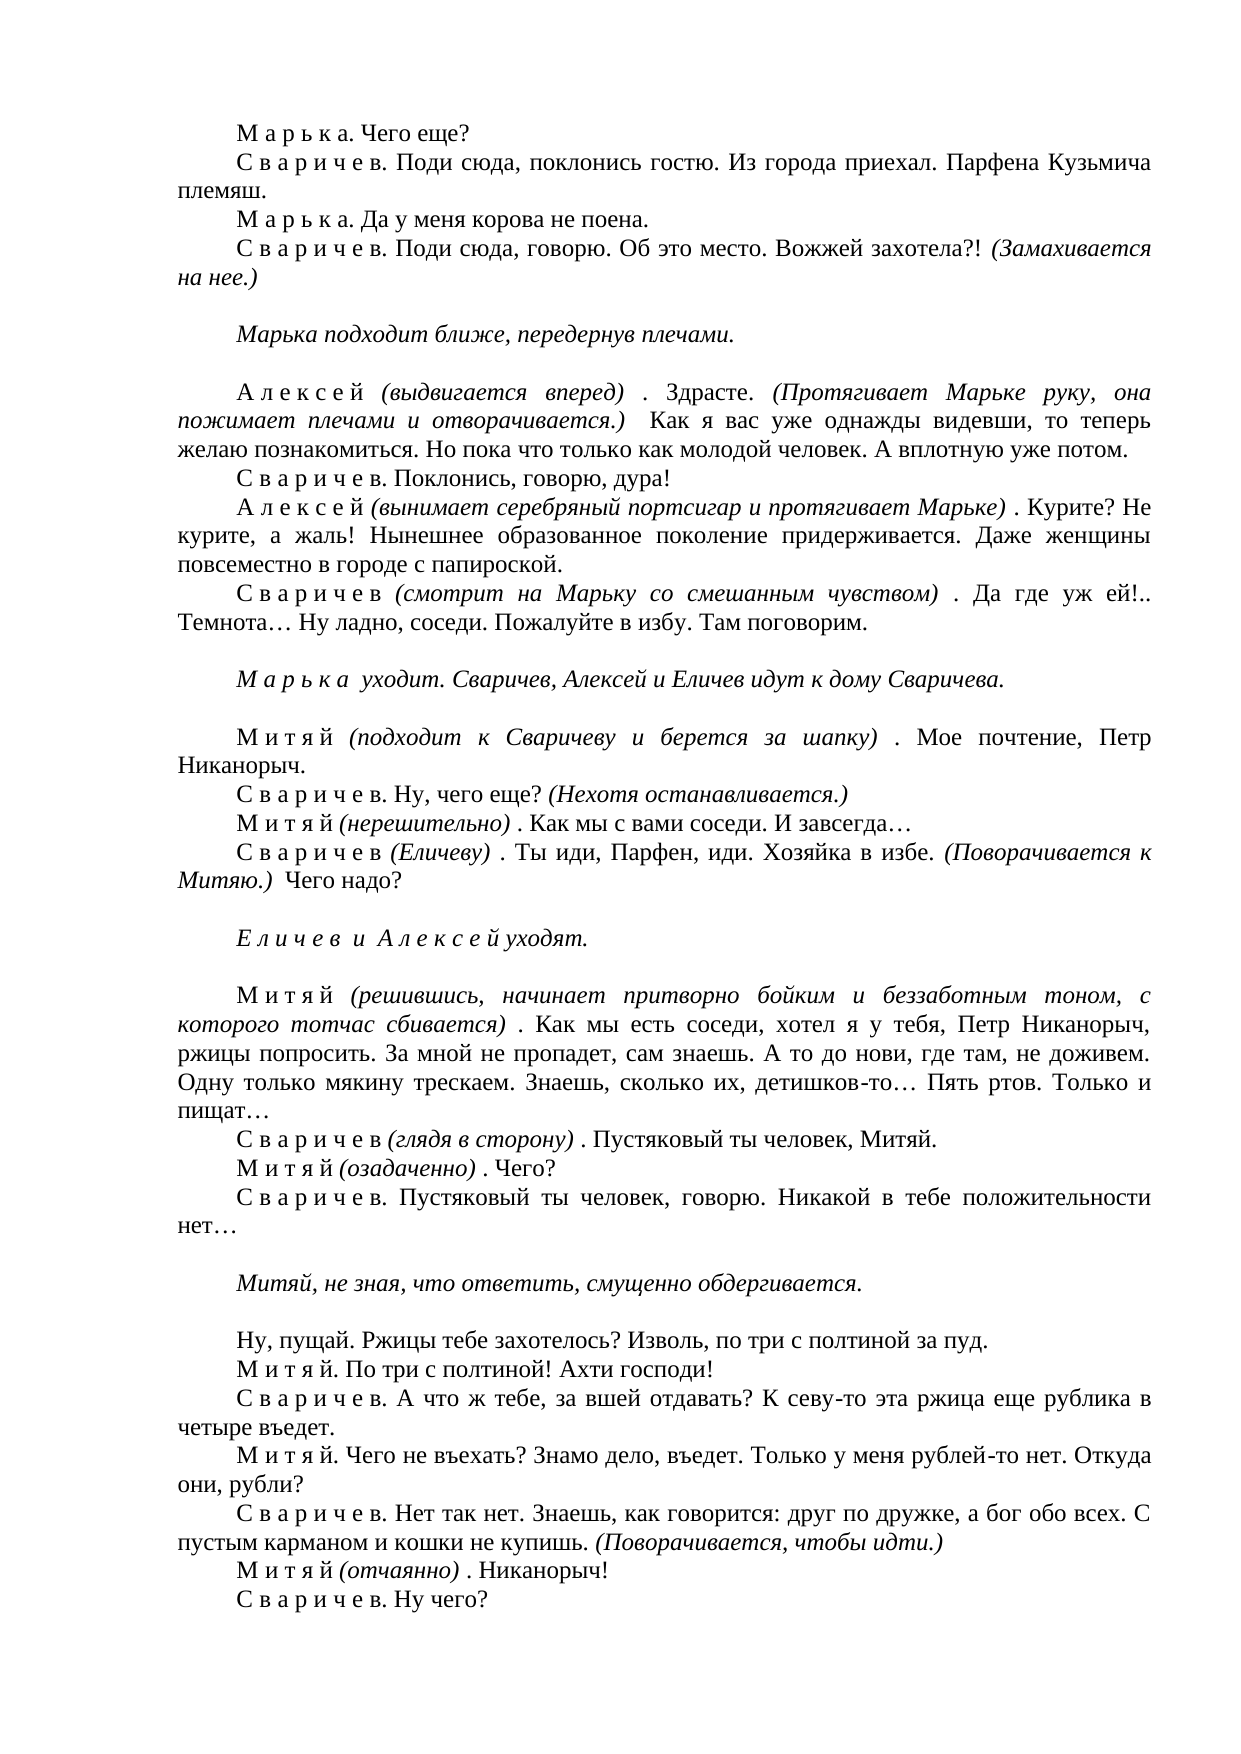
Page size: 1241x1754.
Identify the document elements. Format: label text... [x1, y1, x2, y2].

text Е л и ч е в и А л е к с е й уходят. [177, 923, 1152, 952]
text А л е к с е й (выдвигается вперед) . Здрасте. (Протягивает Марьке руку, она пожимает плечами и отворачивается.) Как я вас уже однажды видевши, то теперь желаю познакомиться. Но пока что только как молодой человек. А вплотную уже потом. [177, 377, 1152, 463]
text М и т я й (подходит к Сваричеву и берется за шапку) . Мое почтение, Петр Никанорыч. [177, 722, 1152, 779]
text М а р ь к а. Да у меня корова не поена. [177, 204, 1152, 233]
text С в а р и ч е в. Ну чего? [177, 1584, 1152, 1613]
text М а р ь к а. Чего еще? [177, 118, 1152, 147]
text М а р ь к а уходит. Сваричев, Алексей и Еличев идут к дому Сваричева. [177, 664, 1152, 693]
text Ну, пущай. Ржицы тебе захотелось? Изволь, по три с полтиной за пуд. [177, 1326, 1152, 1354]
text С в а р и ч е в. Нет так нет. Знаешь, как говорится: друг по дружке, а бог обо всех. С пустым карманом и кошки не купишь. (Поворачивается, чтобы идти.) [177, 1498, 1152, 1556]
text М и т я й (нерешительно) . Как мы с вами соседи. И завсегда… [177, 808, 1152, 837]
text Митяй, не зная, что ответить, смущенно обдергивается. [177, 1268, 1152, 1297]
text М и т я й (отчаянно) . Никанорыч! [177, 1556, 1152, 1584]
text Марька подходит ближе, передернув плечами. [177, 319, 1152, 348]
text М и т я й (озадаченно) . Чего? [177, 1153, 1152, 1182]
text С в а р и ч е в (смотрит на Марьку со смешанным чувством) . Да где уж ей!.. Темнота… Ну ладно, соседи. Пожалуйте в избу. Там поговорим. [177, 578, 1152, 636]
text С в а р и ч е в. Поди сюда, поклонись гостю. Из города приехал. Парфена Кузьмича племяш. [177, 147, 1152, 204]
text С в а р и ч е в. А что ж тебе, за вшей отдавать? К севу-то эта ржица еще рублика в четыре въедет. [177, 1383, 1152, 1441]
text С в а р и ч е в. Поклонись, говорю, дура! [177, 463, 1152, 492]
text М и т я й (решившись, начинает притворно бойким и беззаботным тоном, с которого тотчас сбивается) . Как мы есть соседи, хотел я у тебя, Петр Никанорыч, ржицы попросить. За мной не пропадет, сам знаешь. А то до нови, где там, не доживем. Одну только мякину трескаем. Знаешь, сколько их, детишков-то… Пять ртов. Только и пищат… [177, 981, 1152, 1124]
text А л е к с е й (вынимает серебряный портсигар и протягивает Марьке) . Курите? Не курите, а жаль! Нынешнее образованное поколение придерживается. Даже женщины повсеместно в городе с папироской. [177, 492, 1152, 578]
text С в а р и ч е в. Пустяковый ты человек, говорю. Никакой в тебе положительности нет… [177, 1182, 1152, 1239]
text С в а р и ч е в. Поди сюда, говорю. Об это место. Вожжей захотела?! (Замахивается на нее.) [177, 233, 1152, 291]
text М и т я й. Чего не въехать? Знамо дело, въедет. Только у меня рублей-то нет. Откуда они, рубли? [177, 1441, 1152, 1498]
text М и т я й. По три с полтиной! Ахти господи! [177, 1354, 1152, 1383]
text С в а р и ч е в. Ну, чего еще? (Нехотя останавливается.) [177, 779, 1152, 808]
text С в а р и ч е в (глядя в сторону) . Пустяковый ты человек, Митяй. [177, 1124, 1152, 1153]
text С в а р и ч е в (Еличеву) . Ты иди, Парфен, иди. Хозяйка в избе. (Поворачивается к Митяю.) Чего надо? [177, 837, 1152, 894]
